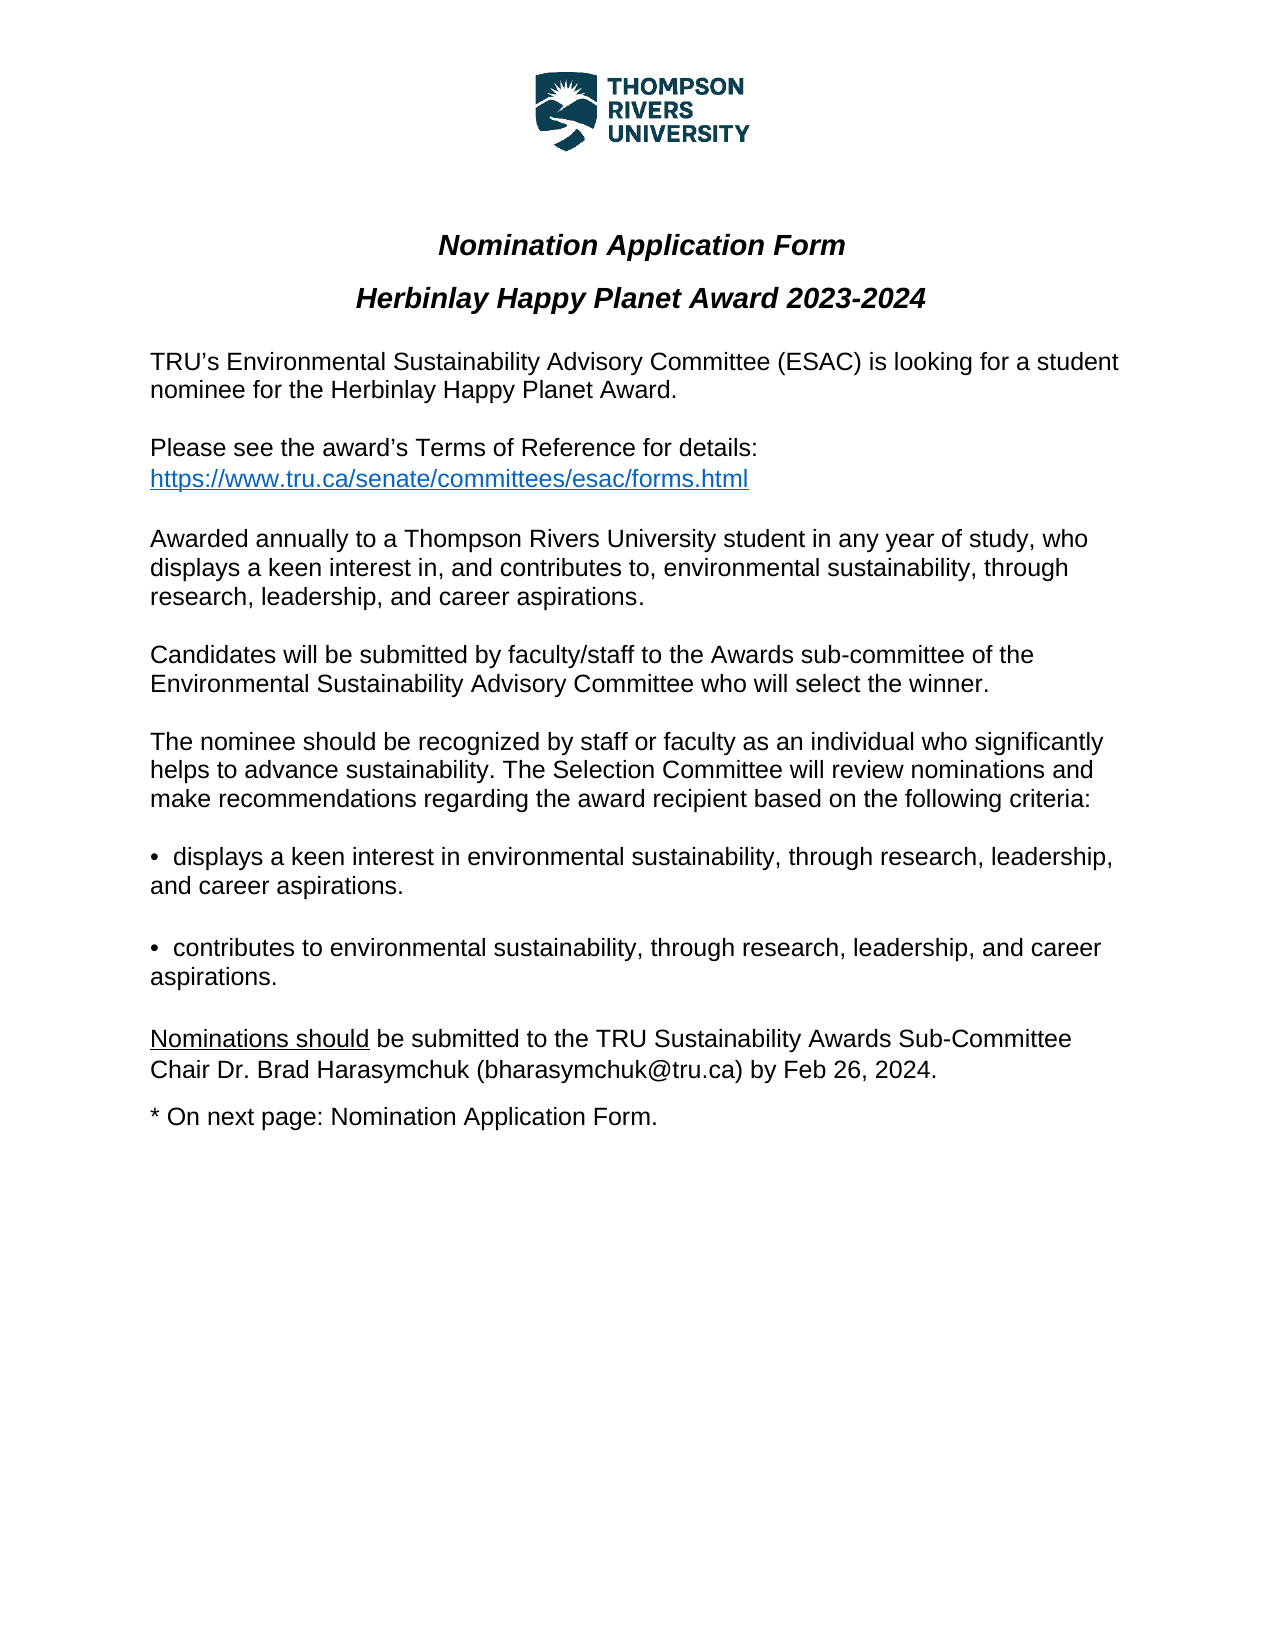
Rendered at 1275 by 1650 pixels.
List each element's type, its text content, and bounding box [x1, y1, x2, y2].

picture [502, 38, 783, 153]
text Nominations should be submitted to the TRU Sustainability Awards Sub-Committee Chair Dr. Brad Harasymchuk (bharasymchuk@tru.ca) by Feb 26, 2024. [150, 1023, 1134, 1083]
list contributes to environmental sustainability, through research, leadership, and career aspirations. [150, 933, 1134, 990]
list displays a keen interest in environmental sustainability, through research, leadership, and career aspirations. [150, 842, 1134, 899]
text Awarded annually to a Thompson Rivers University student in any year of study, who displays a keen interest in, and contributes to, environmental sustainability, through research, leadership, and career aspirations. [150, 524, 1134, 611]
text TRU’s Environmental Sustainability Advisory Committee (ESAC) is looking for a student nominee for the Herbinlay Happy Planet Award. [150, 346, 1134, 404]
text Nomination Application Form [150, 228, 1134, 262]
text Candidates will be submitted by faculty/staff to the Awards sub-committee of the Environmental Sustainability Advisory Committee who will select the winner. [150, 640, 1134, 697]
text * On next page: Nomination Application Form. [150, 1102, 1134, 1131]
text Herbinlay Happy Planet Award 2023-2024 [150, 281, 1134, 315]
text The nominee should be recognized by staff or faculty as an individual who significantly helps to advance sustainability. The Selection Committee will review nominations and make recommendations regarding the award recipient based on the following criteria: [150, 726, 1134, 813]
text Please see the award’s Terms of Reference for details: https://www.tru.ca/senate/committees/esac/forms.html [150, 433, 1134, 493]
